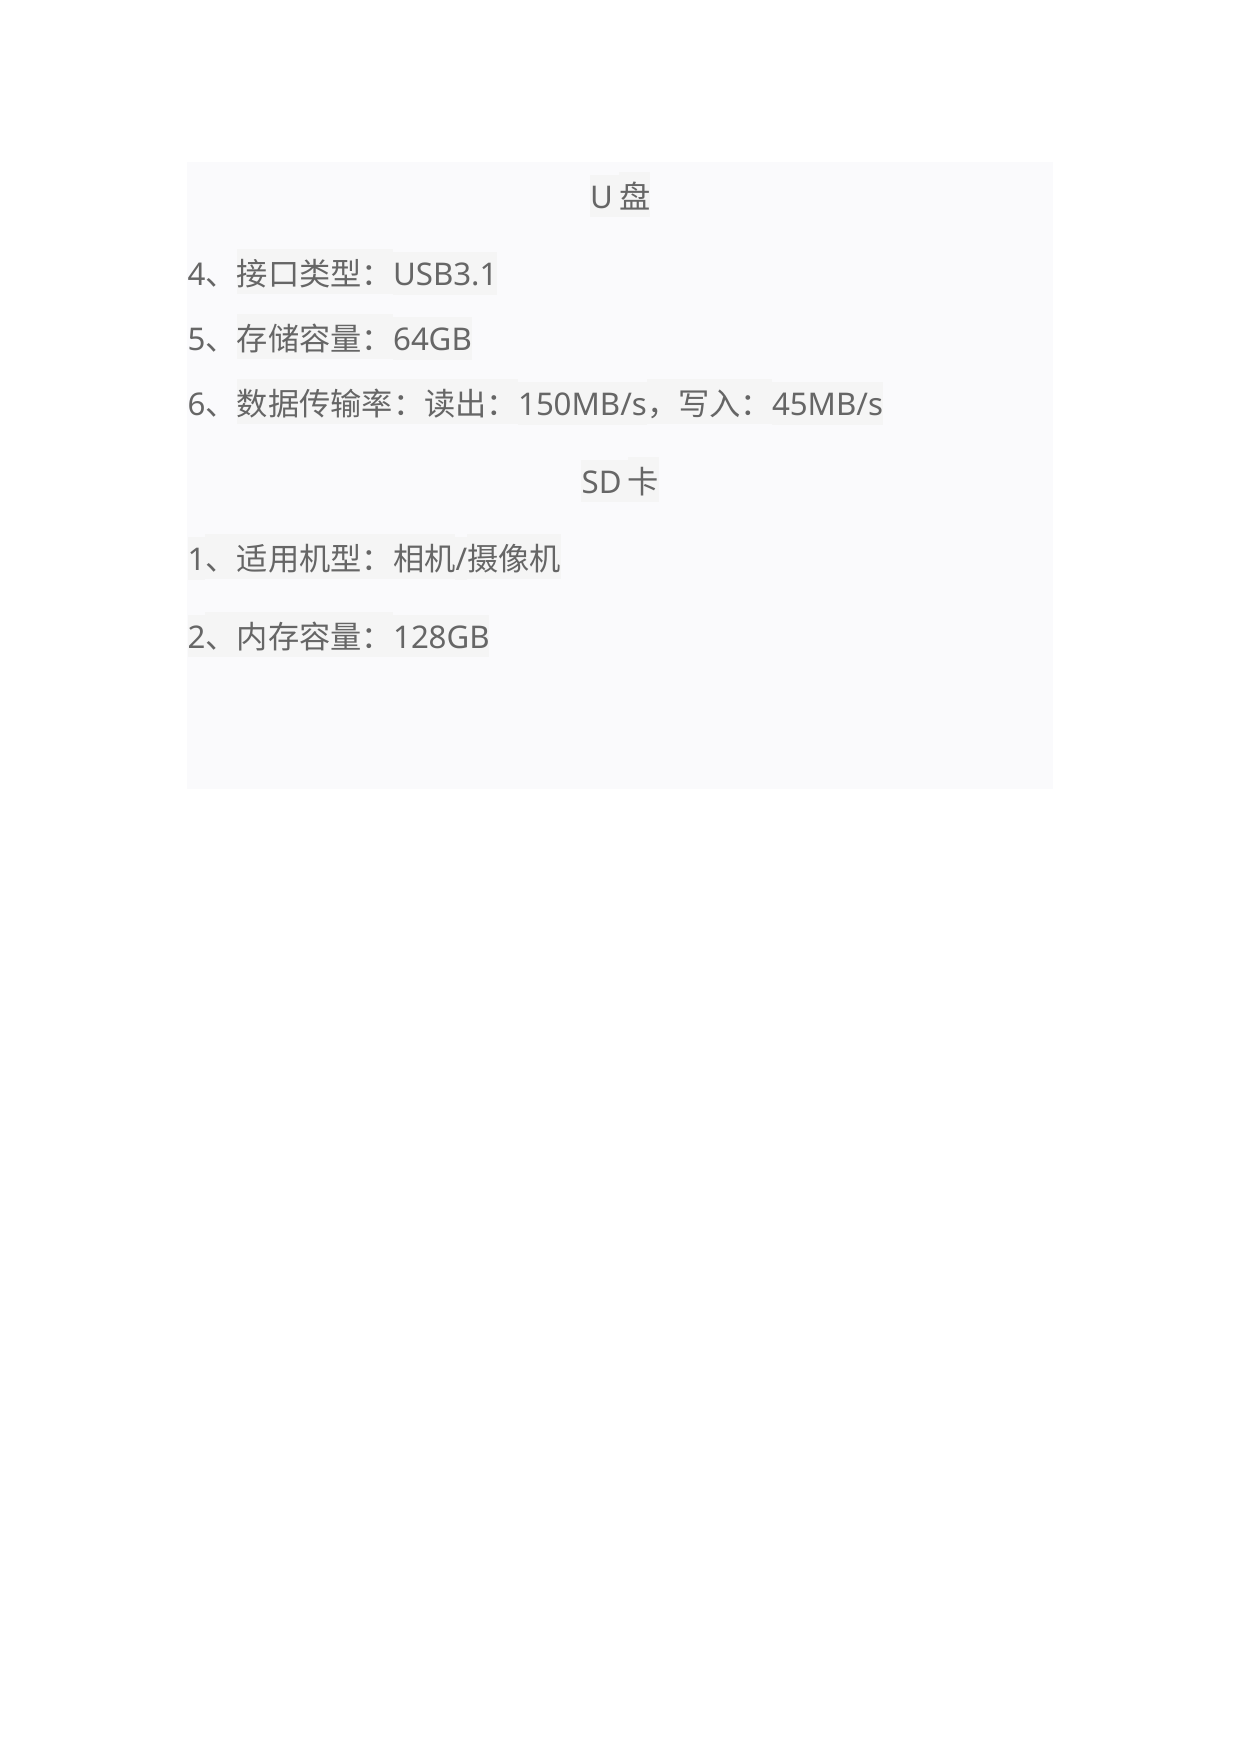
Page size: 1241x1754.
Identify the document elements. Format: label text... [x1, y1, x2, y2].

list 数据传输率：读出：150MB/s，写入：45MB/s [187, 369, 1053, 434]
list 存储容量：64GB [187, 304, 1053, 369]
list SD卡 [187, 447, 1053, 512]
list 1、适用机型：相机/摄像机 [187, 524, 1053, 589]
list 2、内存容量：128GB [187, 602, 1053, 667]
list 接口类型：USB3.1 [187, 239, 1053, 304]
list U盘 [187, 162, 1053, 227]
